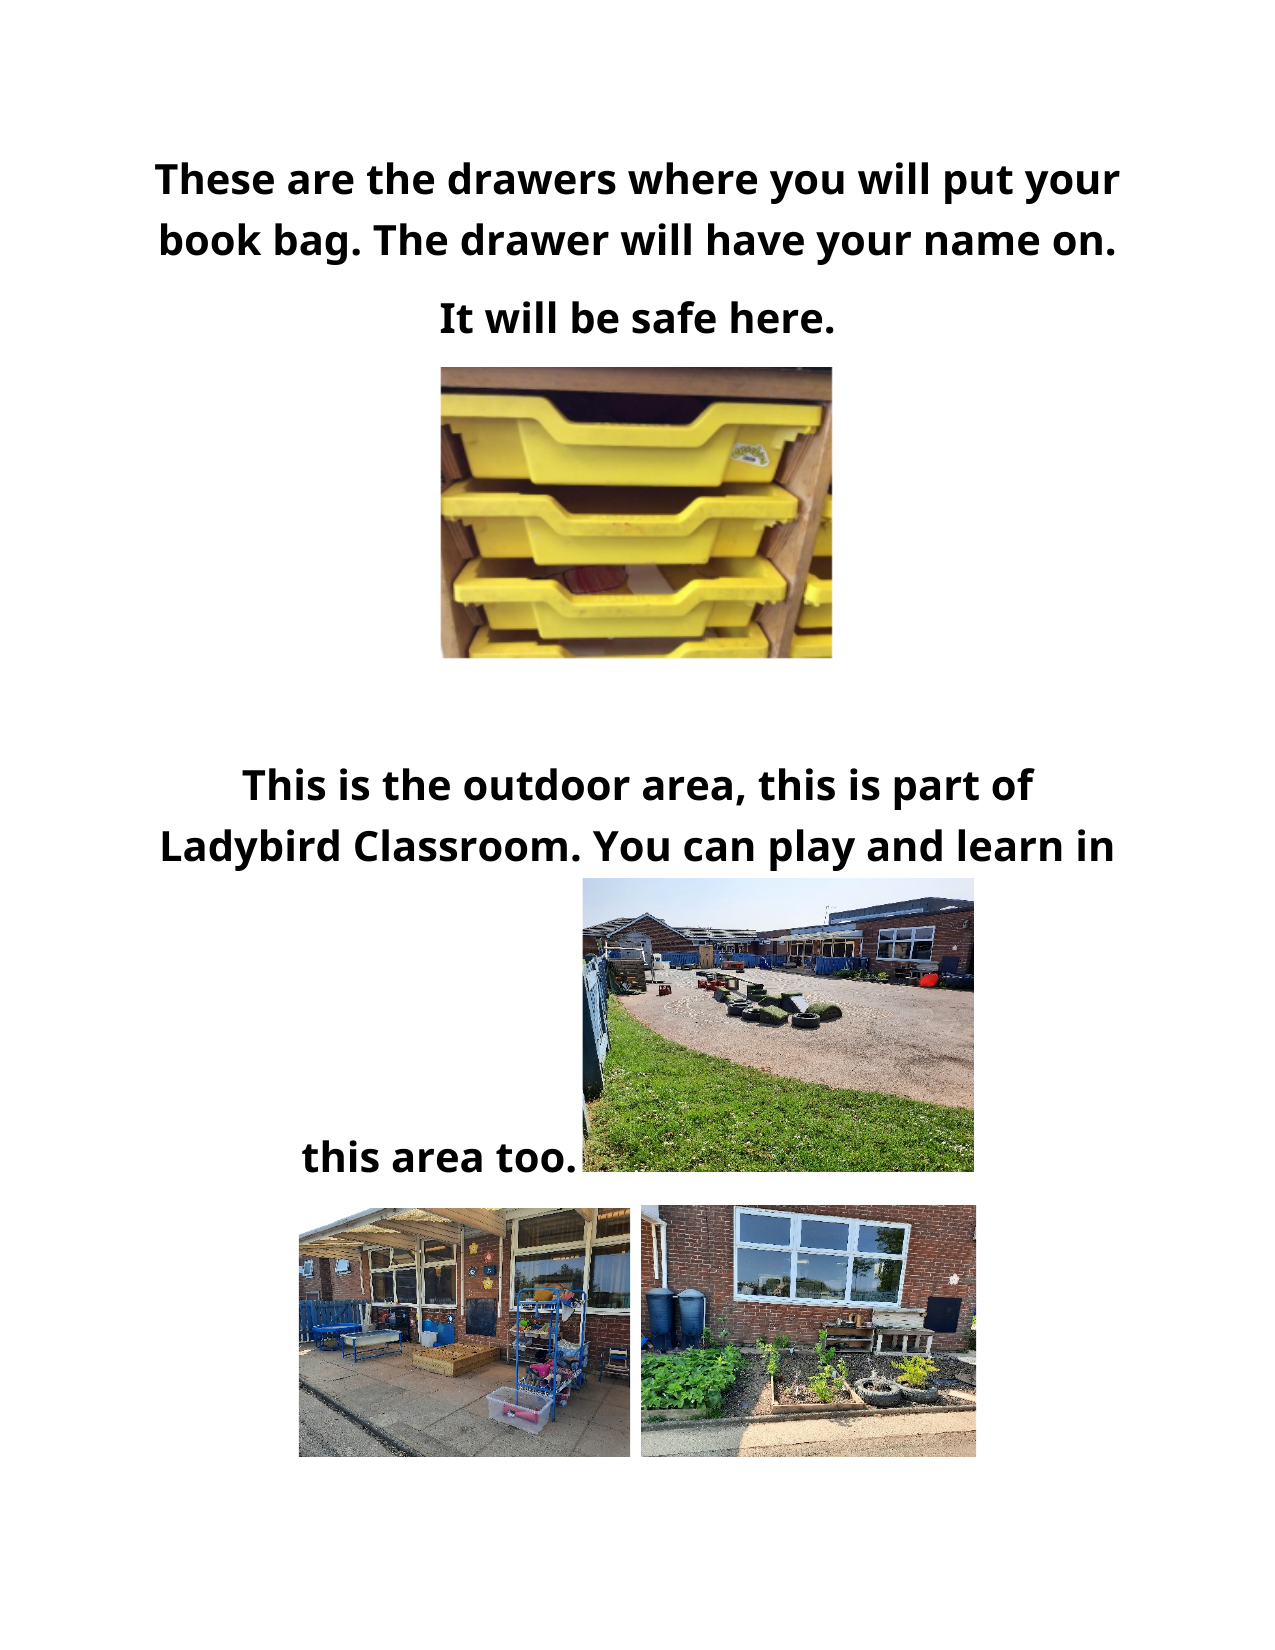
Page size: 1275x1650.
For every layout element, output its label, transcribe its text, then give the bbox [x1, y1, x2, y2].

text It will be safe here. [150, 289, 1125, 346]
text These are the drawers where you will put your book bag. The drawer will have your name on. [150, 150, 1125, 268]
picture [641, 1205, 977, 1457]
picture [582, 878, 974, 1172]
picture [298, 1208, 631, 1457]
picture [438, 367, 837, 660]
